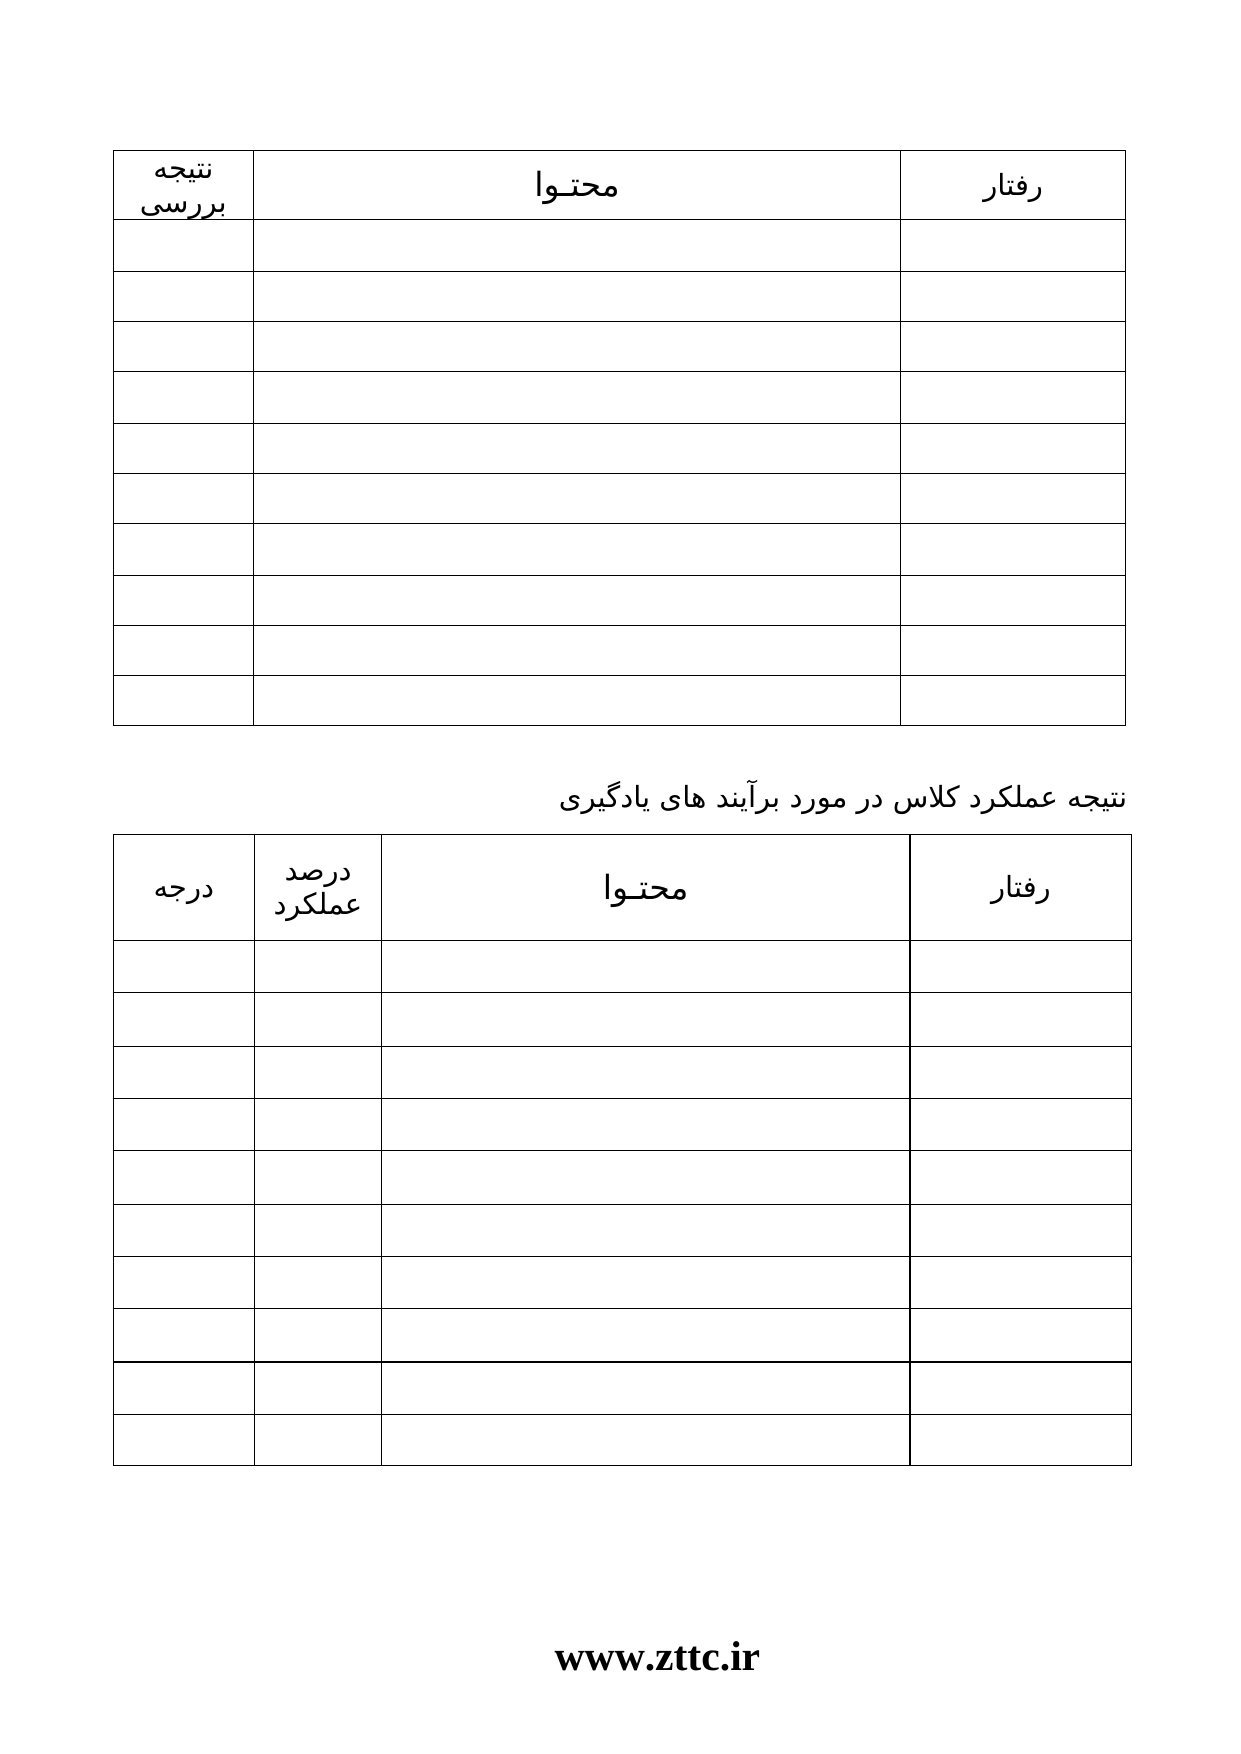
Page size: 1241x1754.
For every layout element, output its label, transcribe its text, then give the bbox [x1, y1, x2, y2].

table_cell [254, 626, 900, 674]
table_cell [114, 1205, 254, 1256]
table_cell [254, 676, 900, 724]
table_cell [255, 993, 381, 1046]
table_cell [114, 1363, 254, 1413]
table_cell [114, 1099, 254, 1150]
table_cell [114, 626, 253, 674]
table_cell [901, 576, 1125, 624]
table_cell [382, 1415, 909, 1465]
table_cell [114, 1151, 254, 1204]
table_cell [254, 272, 900, 321]
table_cell [382, 1099, 909, 1150]
table_cell [255, 1309, 381, 1361]
table_cell [114, 676, 253, 724]
table_cell [911, 1047, 1131, 1098]
table_cell [255, 1257, 381, 1308]
table_header درجه [114, 835, 254, 940]
table_cell [911, 1363, 1131, 1413]
table_cell [114, 1309, 254, 1361]
table_cell [255, 1151, 381, 1204]
table_cell [901, 524, 1125, 574]
table_cell [114, 941, 254, 992]
table_header محتـوا [254, 151, 900, 219]
table_cell [911, 1099, 1131, 1150]
table_cell [901, 372, 1125, 423]
table_cell [114, 220, 253, 271]
text نتیجه عملکرد کلاس در مورد برآیند های یادگیری [112, 781, 1128, 815]
table_cell [911, 1415, 1131, 1465]
table_cell [911, 1205, 1131, 1256]
table_cell [114, 372, 253, 423]
table_cell [901, 676, 1125, 724]
table_cell [901, 424, 1125, 473]
table_cell [255, 1205, 381, 1256]
table_cell [114, 272, 253, 321]
table_cell [382, 941, 909, 992]
table_cell [382, 1363, 909, 1413]
table_cell [254, 220, 900, 271]
table_cell [114, 1257, 254, 1308]
table_cell [114, 576, 253, 624]
table_cell [254, 474, 900, 523]
table_header نتیجه بررسی [114, 151, 253, 219]
table_cell [382, 1151, 909, 1204]
table_cell [254, 424, 900, 473]
table_header رفتار [911, 835, 1131, 940]
table_cell [911, 1257, 1131, 1308]
table_cell [114, 322, 253, 371]
table_cell [382, 1257, 909, 1308]
table_cell [382, 1309, 909, 1361]
table_header محتـوا [382, 835, 909, 940]
table_cell [114, 993, 254, 1046]
table_cell [114, 424, 253, 473]
table_cell [114, 524, 253, 574]
table_cell [382, 1205, 909, 1256]
table_cell [114, 474, 253, 523]
table_cell [255, 1415, 381, 1465]
table_cell [114, 1047, 254, 1098]
table_cell [901, 272, 1125, 321]
table_cell [901, 626, 1125, 674]
table_cell [911, 993, 1131, 1046]
table_cell [911, 941, 1131, 992]
table_cell [254, 524, 900, 574]
table_cell [911, 1309, 1131, 1361]
table_cell [382, 993, 909, 1046]
table_cell [254, 372, 900, 423]
table_cell [901, 322, 1125, 371]
table_cell [254, 576, 900, 624]
table_cell [255, 1363, 381, 1413]
table_cell [382, 1047, 909, 1098]
table_cell [901, 220, 1125, 271]
table_cell [255, 1099, 381, 1150]
table_cell [255, 941, 381, 992]
table_cell [911, 1151, 1131, 1204]
table_cell [901, 474, 1125, 523]
table_cell [254, 322, 900, 371]
table_header رفتار [901, 151, 1125, 219]
table_cell [114, 1415, 254, 1465]
table_cell [255, 1047, 381, 1098]
table_header درصد عملکرد [255, 835, 381, 940]
